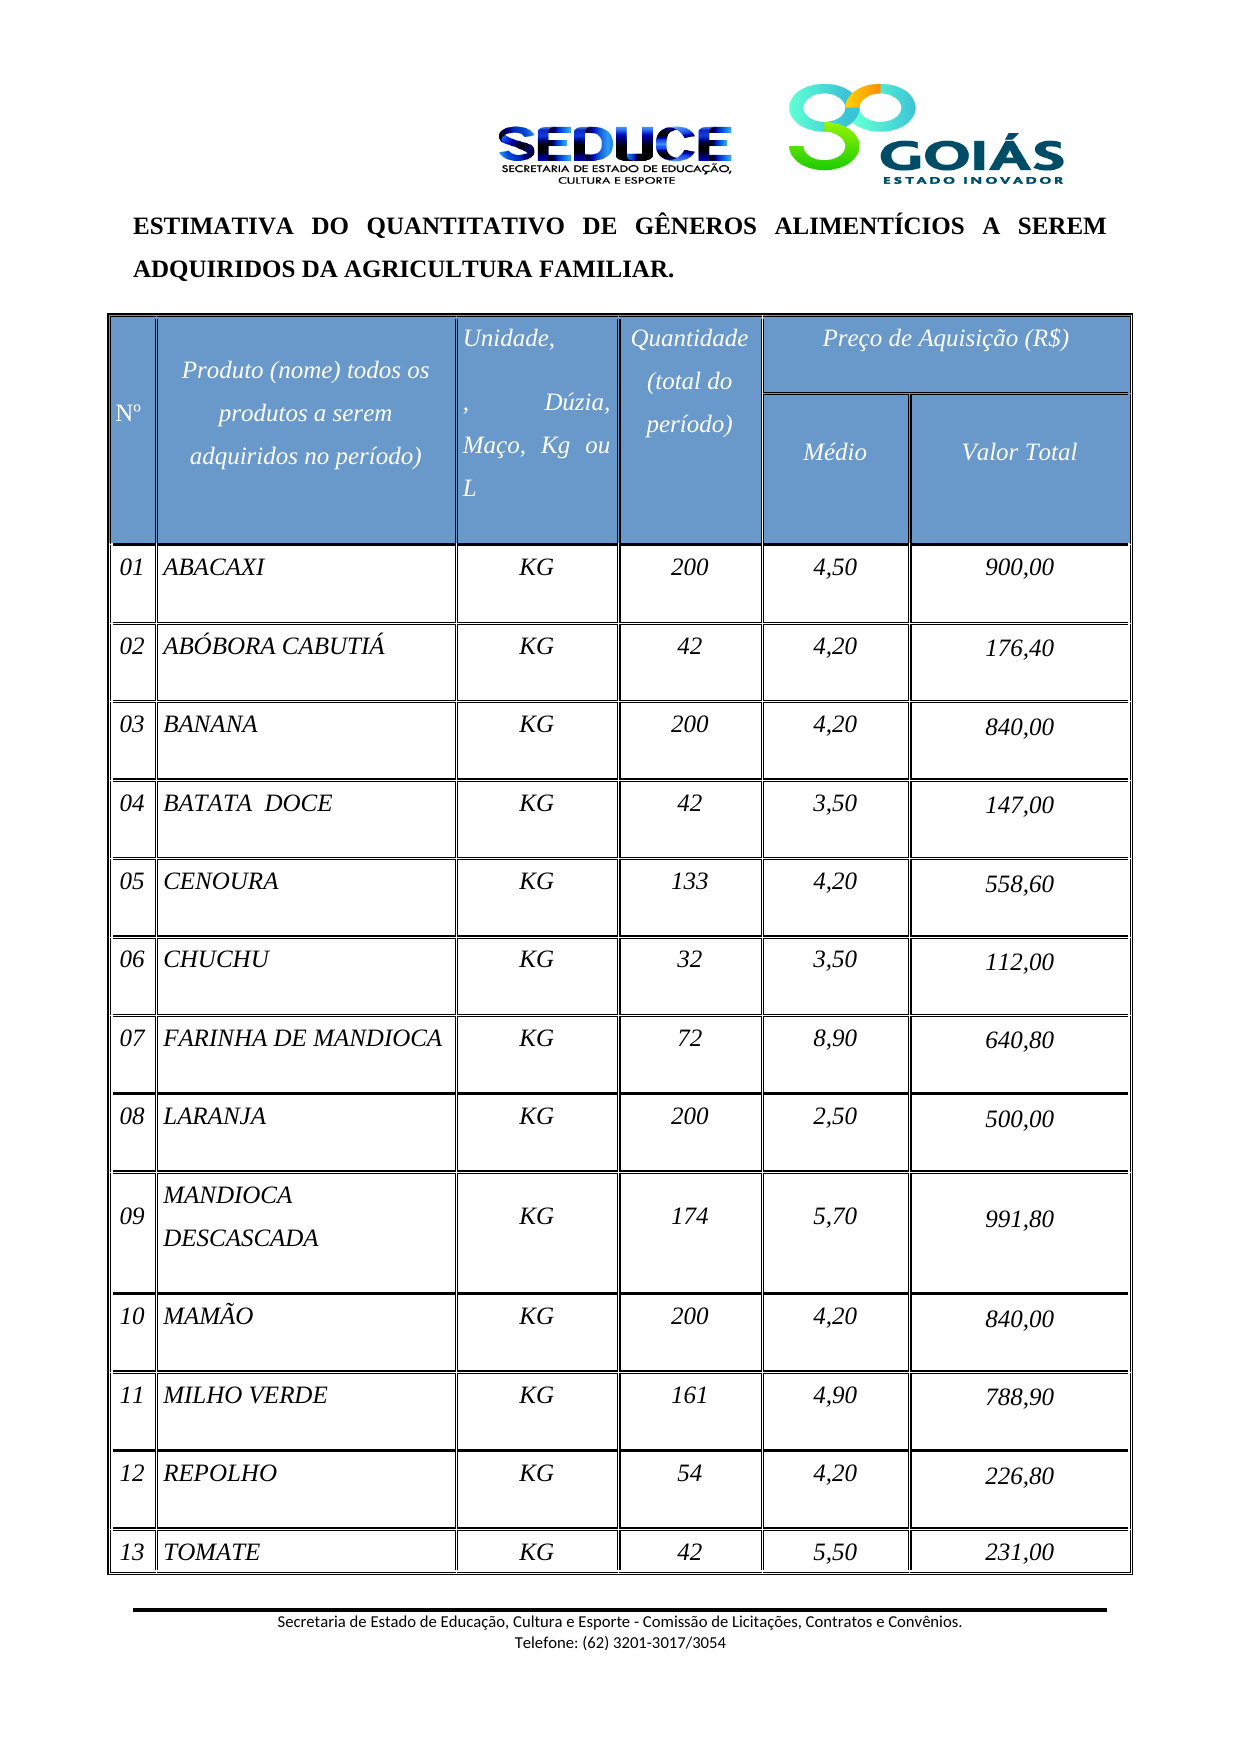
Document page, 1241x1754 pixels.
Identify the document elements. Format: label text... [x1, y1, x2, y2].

table_cell 10 [111, 1292, 155, 1370]
table_cell 840,00 [912, 1292, 1130, 1370]
table_cell FARINHA DE MANDIOCA [158, 1017, 455, 1092]
table_cell KG [458, 625, 617, 700]
table_cell CENOURA [158, 860, 455, 935]
table_cell 32 [621, 939, 761, 1013]
table_cell 900,00 [912, 543, 1131, 621]
table_cell MILHO VERDE [158, 1374, 455, 1449]
table_header Quantidade (total do período) [619, 317, 762, 543]
table_cell LARANJA [158, 1095, 455, 1170]
table_header Unidade, , Dúzia, Maço, Kg ou L [456, 315, 619, 543]
table_cell KG [458, 1017, 617, 1092]
table_cell 4,90 [764, 1374, 908, 1449]
table_cell CHUCHU [158, 939, 455, 1013]
table_cell 200 [621, 1295, 761, 1370]
table_cell 176,40 [912, 621, 1130, 700]
table_header Nº [111, 317, 157, 543]
table_cell KG [458, 1174, 617, 1292]
table_cell 4,20 [764, 703, 908, 778]
table_cell MANDIOCA DESCASCADA [158, 1174, 455, 1292]
table_cell ABACAXI [158, 546, 455, 621]
table_cell 02 [111, 621, 155, 700]
table_cell KG [458, 939, 617, 1013]
table_cell 4,20 [764, 1295, 908, 1370]
table_cell 991,80 [912, 1170, 1130, 1292]
table_cell TOMATE [157, 1531, 456, 1572]
table_cell 200 [621, 546, 761, 621]
table_cell 72 [621, 1017, 761, 1092]
table_cell 788,90 [912, 1370, 1130, 1449]
table_cell 04 [111, 778, 155, 857]
table_cell 13 [111, 1527, 157, 1572]
table_cell KG [458, 1452, 617, 1527]
table_cell 09 [111, 1170, 155, 1292]
table_cell 500,00 [912, 1092, 1130, 1170]
table_cell 226,80 [912, 1449, 1130, 1527]
table_cell 3,50 [764, 782, 908, 857]
table_cell Médio [764, 395, 908, 543]
table_cell 8,90 [764, 1017, 908, 1092]
table_cell KG [456, 1527, 619, 1572]
table_cell KG [458, 1095, 617, 1170]
table_cell 42 [621, 625, 761, 700]
table_cell MAMÃO [158, 1295, 455, 1370]
table_cell 11 [111, 1370, 155, 1449]
table_cell 161 [621, 1374, 761, 1449]
table_cell 558,60 [910, 857, 1131, 935]
table_cell 54 [621, 1452, 761, 1527]
table_cell 08 [111, 1092, 155, 1170]
table_cell BATATA DOCE [158, 782, 455, 857]
table_cell KG [458, 703, 617, 778]
table_cell 01 [109, 543, 155, 621]
table_cell 4,50 [764, 546, 908, 621]
table_cell 07 [111, 1014, 155, 1092]
text ESTIMATIVA DO QUANTITATIVO DE GÊNEROS ALIMENTÍCIOS A SEREM ADQUIRIDOS DA AGRICULTURA FAMILIAR. [133, 211, 1107, 283]
table_cell BANANA [158, 703, 455, 778]
table_cell 2,50 [764, 1095, 908, 1170]
table_cell KG [458, 782, 617, 857]
table_cell 200 [621, 703, 761, 778]
table_cell 840,00 [910, 700, 1131, 778]
table_cell KG [458, 546, 617, 621]
table_cell 5,70 [764, 1174, 908, 1292]
table_cell REPOLHO [158, 1452, 455, 1527]
table_cell 112,00 [912, 935, 1130, 1013]
picture [477, 73, 1108, 212]
table_cell KG [458, 1374, 617, 1449]
table_cell 03 [109, 700, 157, 778]
table_cell 5,50 [763, 1527, 910, 1572]
table_cell 231,00 [910, 1527, 1130, 1572]
table_cell ABÓBORA CABUTIÁ [158, 625, 455, 700]
table_cell 640,80 [912, 1014, 1130, 1092]
table_cell 06 [111, 935, 155, 1013]
table_cell Valor Total [910, 392, 1131, 543]
table_cell KG [458, 1295, 617, 1370]
table_cell 174 [621, 1174, 761, 1292]
table_header Preço de Aquisição (R$) [763, 317, 1130, 392]
table_cell 200 [621, 1095, 761, 1170]
table_cell KG [458, 860, 617, 935]
table_cell 4,20 [764, 860, 908, 935]
table_cell 42 [621, 782, 761, 857]
table_header Produto (nome) todos os produtos a serem adquiridos no período) [157, 317, 456, 543]
table_cell 12 [111, 1449, 155, 1527]
table_cell 4,20 [764, 1452, 908, 1527]
table_cell 133 [621, 860, 761, 935]
table_cell 05 [109, 857, 157, 935]
table_cell 3,50 [764, 939, 908, 1013]
table_cell 4,20 [764, 625, 908, 700]
table_cell 42 [619, 1531, 762, 1572]
table_cell 147,00 [912, 778, 1130, 857]
